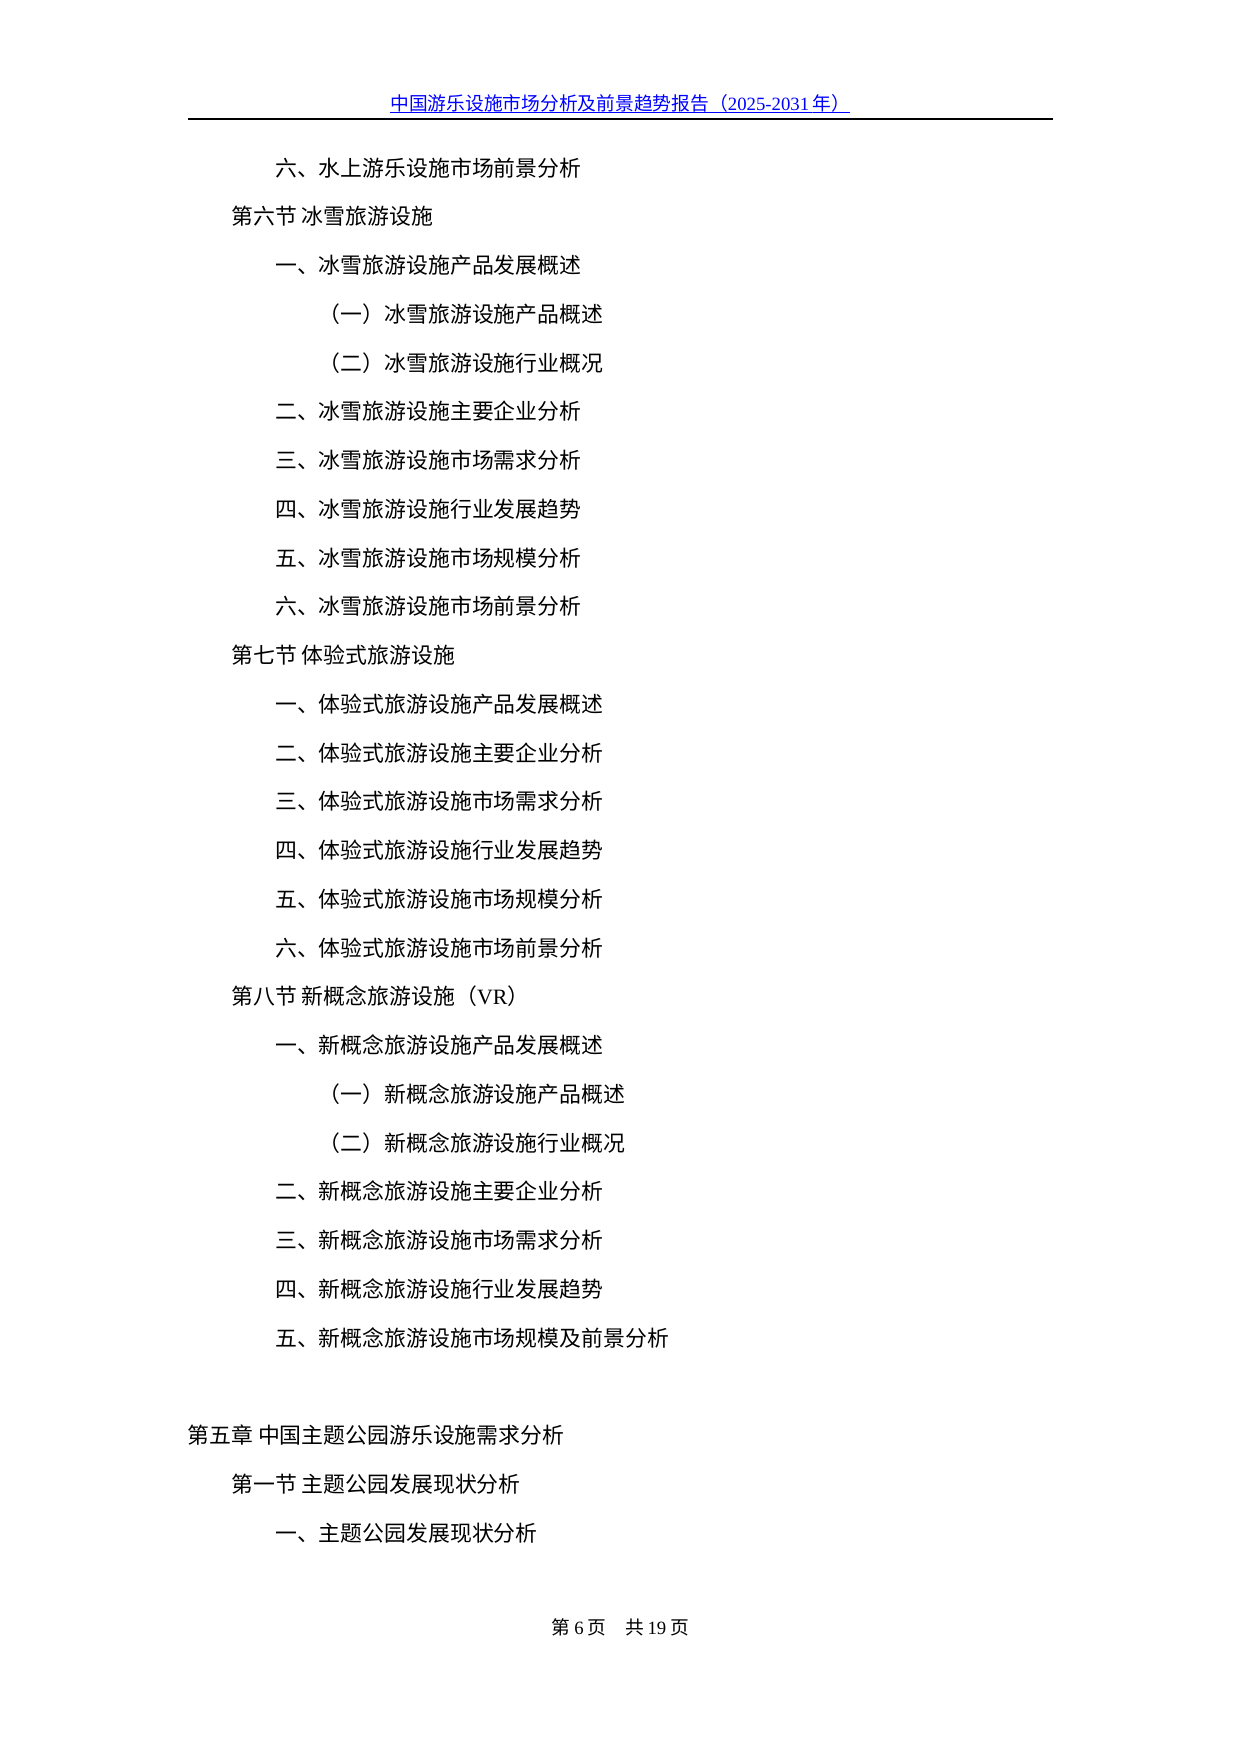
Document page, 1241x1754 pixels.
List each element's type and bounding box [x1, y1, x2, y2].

text [187, 150, 1053, 1548]
